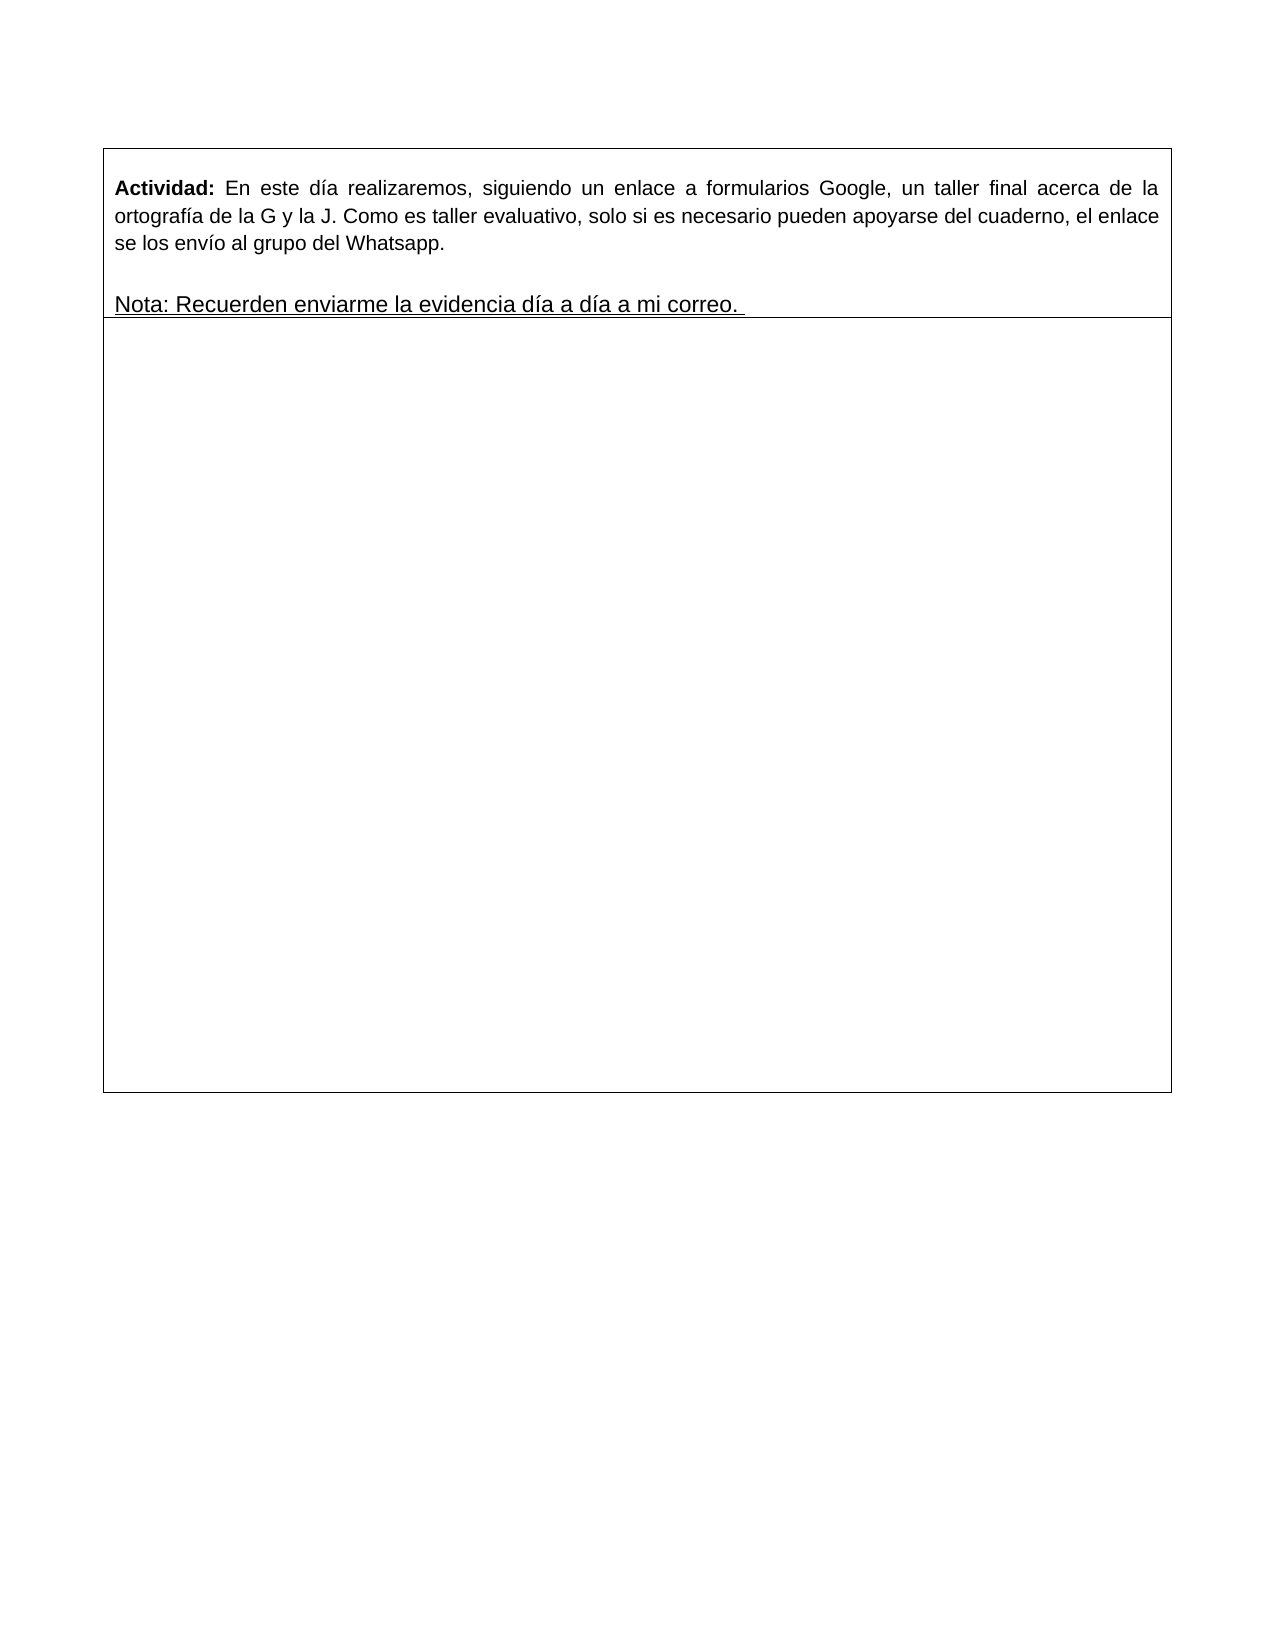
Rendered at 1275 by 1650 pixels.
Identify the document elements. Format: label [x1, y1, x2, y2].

table_cell [104, 318, 1171, 1092]
table_cell [104, 149, 1171, 317]
